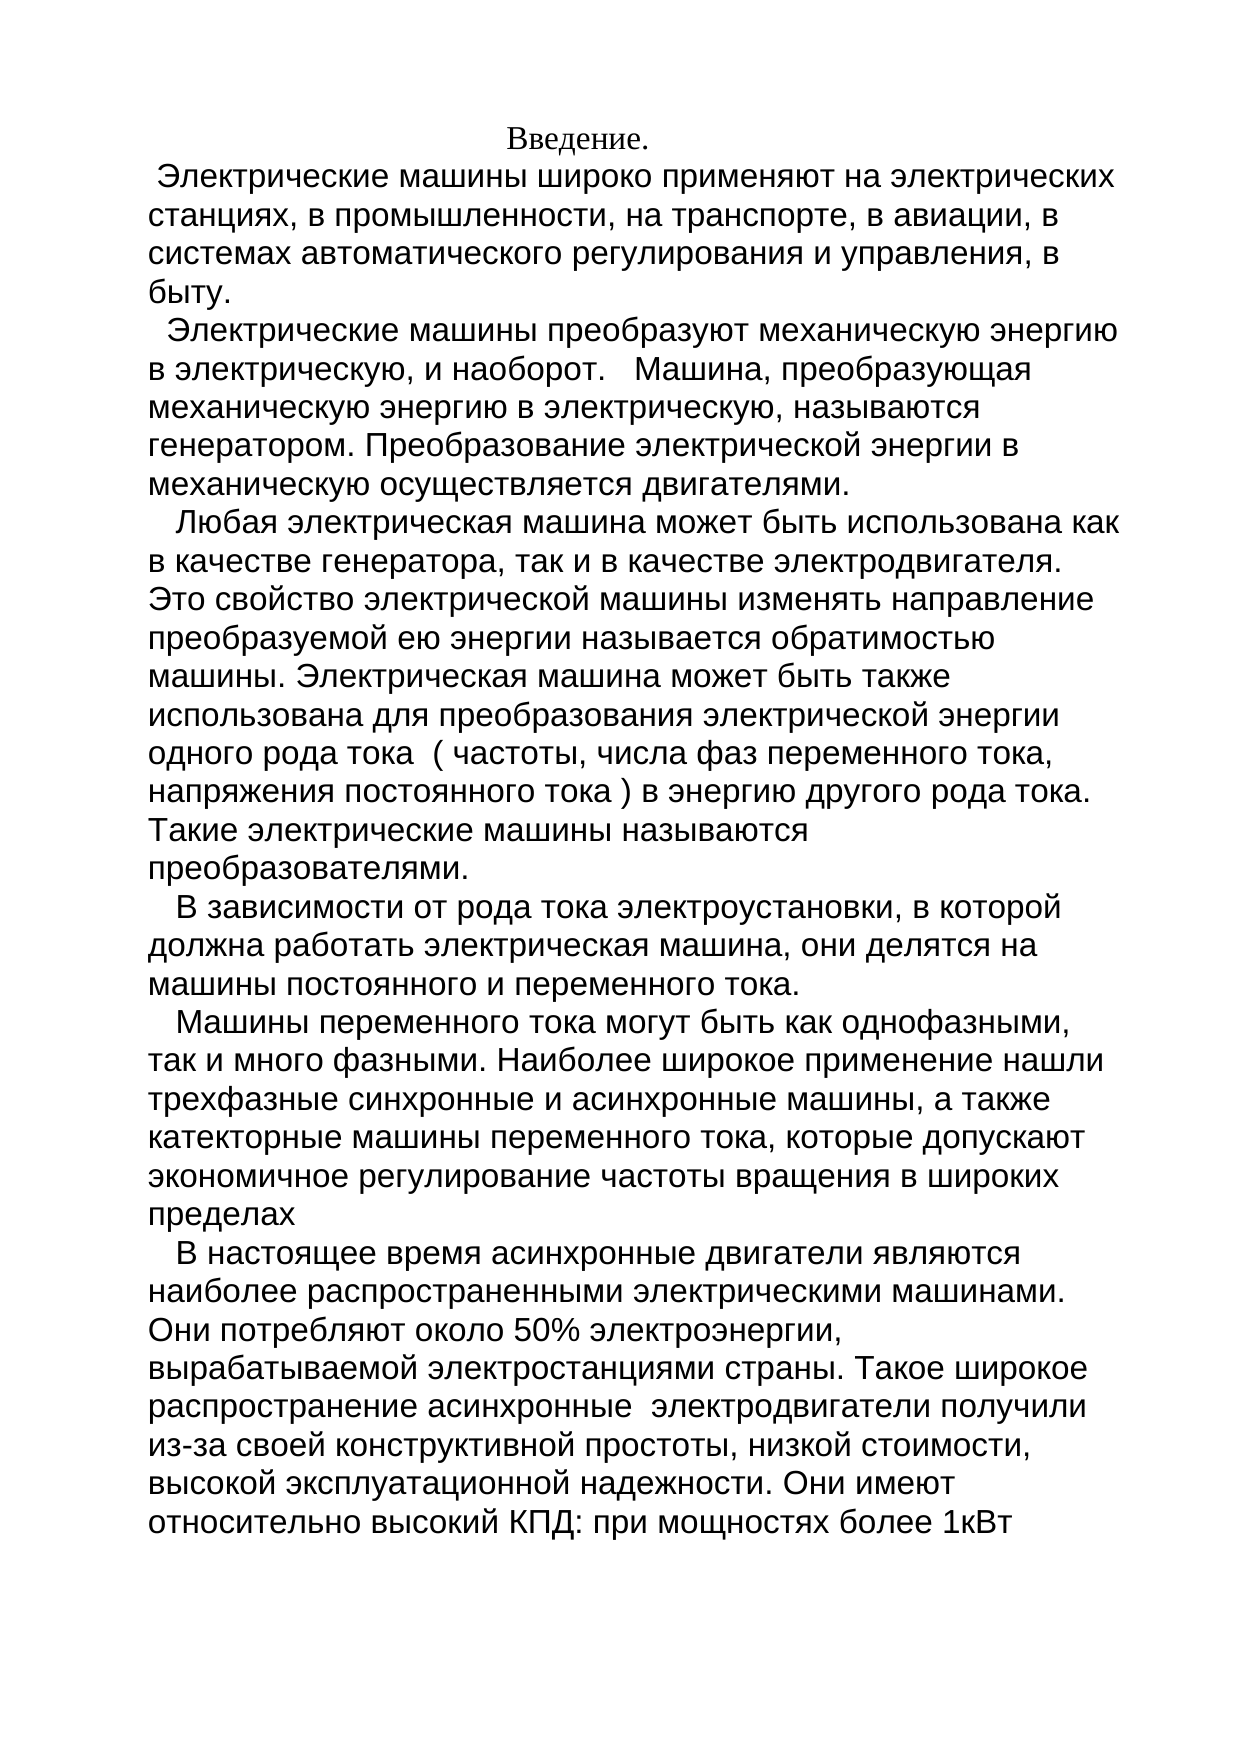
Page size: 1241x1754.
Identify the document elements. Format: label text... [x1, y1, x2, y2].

text Введение. [148, 118, 1122, 156]
text В зависимости от рода тока электроустановки, в которой должна работать электрическая машина, они делятся на машины постоянного и переменного тока. [148, 887, 1122, 1002]
text Электрические машины широко применяют на электрических станциях, в промышленности, на транспорте, в авиации, в системах автоматического регулирования и управления, в быту. [148, 156, 1122, 310]
text Любая электрическая машина может быть использована как в качестве генератора, так и в качестве электродвигателя. Это свойство электрической машины изменять направление преобразуемой ею энергии называется обратимостью машины. Электрическая машина может быть также использована для преобразования электрической энергии одного рода тока ( частоты, числа фаз переменного тока, напряжения постоянного тока ) в энергию другого рода тока. Такие электрические машины называются преобразователями. [148, 502, 1122, 887]
text Машины переменного тока могут быть как однофазными, так и много фазными. Наиболее широкое применение нашли трехфазные синхронные и асинхронные машины, а также катекторные машины переменного тока, которые допускают экономичное регулирование частоты вращения в широких пределах [148, 1002, 1122, 1233]
text Электрические машины преобразуют механическую энергию в электрическую, и наоборот. Машина, преобразующая механическую энергию в электрическую, называются генератором. Преобразование электрической энергии в механическую осуществляется двигателями. [148, 310, 1122, 502]
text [148, 1233, 1122, 1540]
